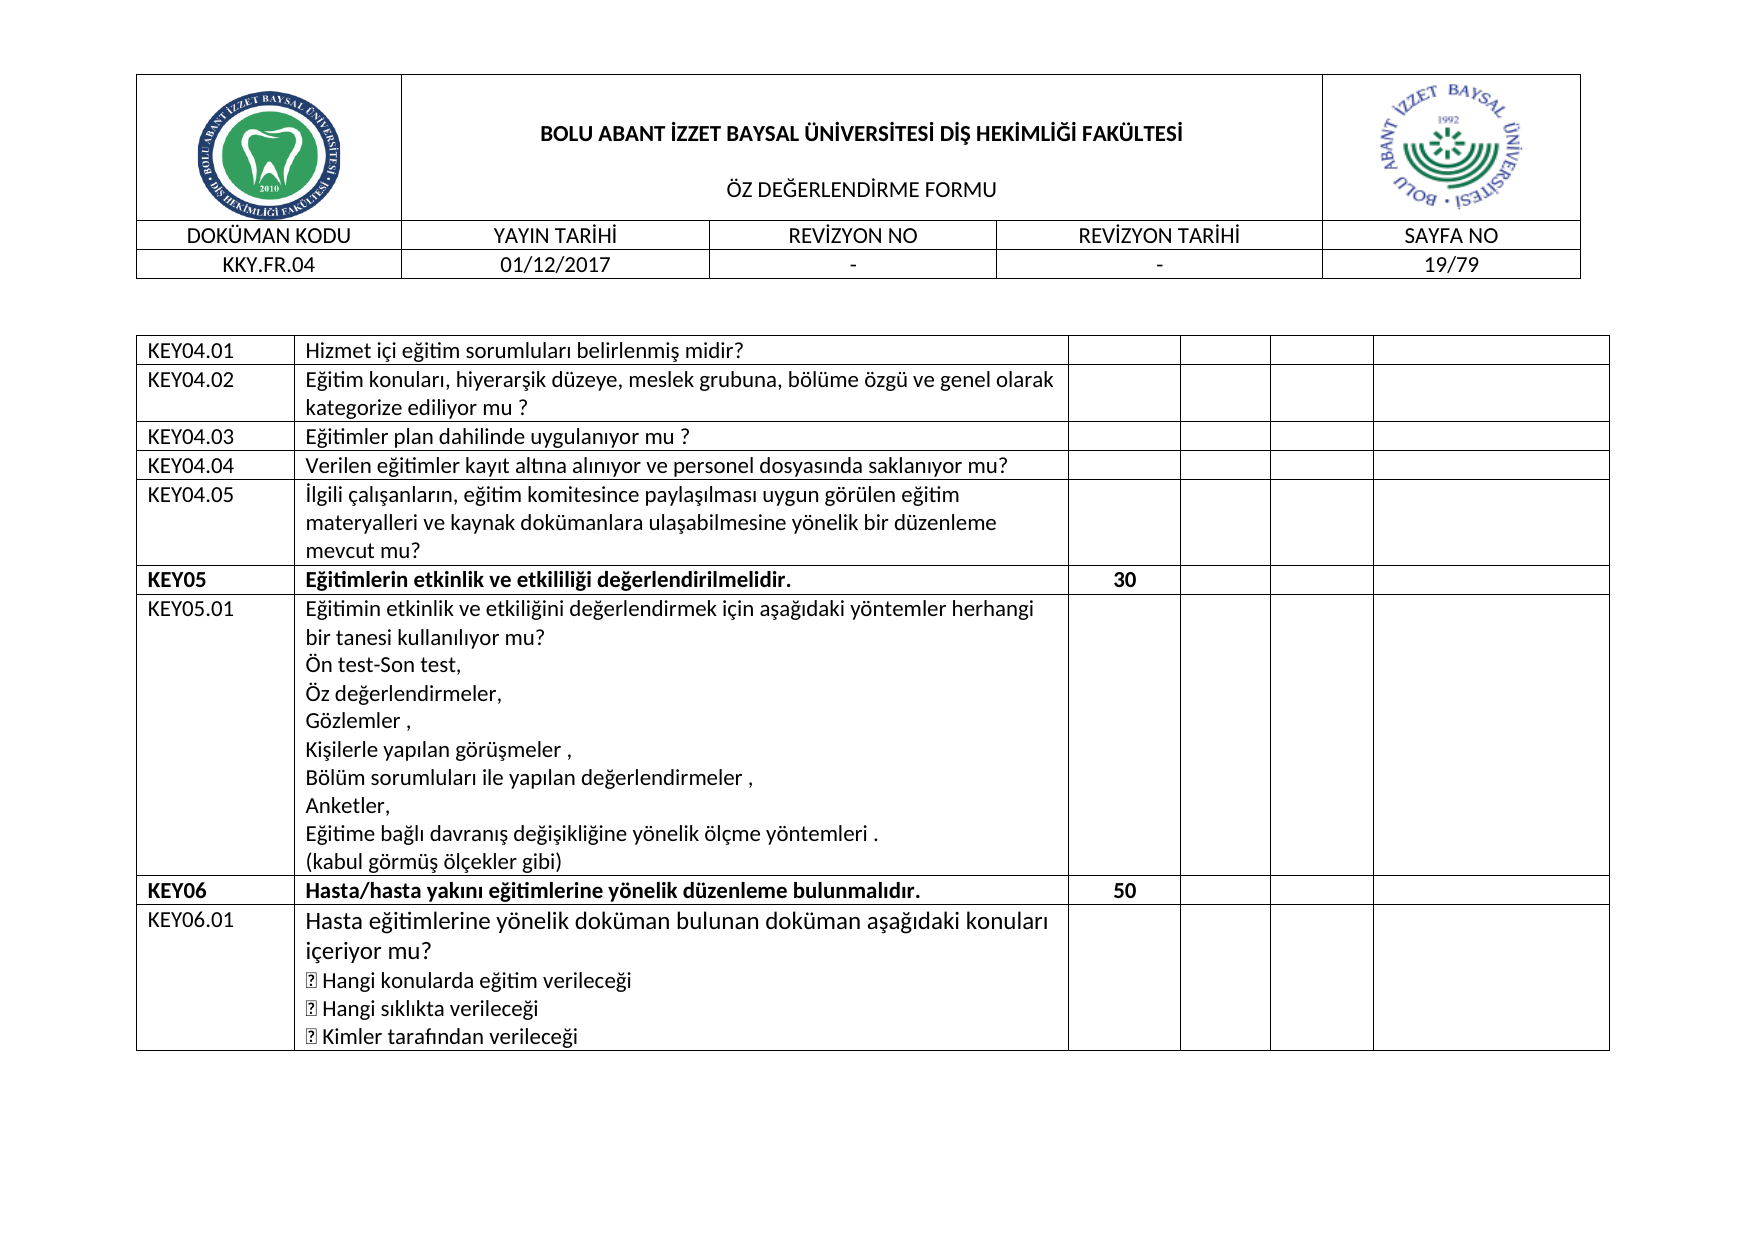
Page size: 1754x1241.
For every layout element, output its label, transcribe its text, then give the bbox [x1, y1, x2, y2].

table_cell [1374, 905, 1609, 1050]
table_cell [1271, 451, 1373, 479]
table_cell [1069, 905, 1180, 1050]
table_cell [1181, 480, 1270, 564]
table_cell Hasta/hasta yakını eğitimlerine yönelik düzenleme bulunmalıdır. [295, 876, 1068, 904]
table_cell Eğitimin etkinlik ve etkiliğini değerlendirmek için aşağıdaki yöntemler herhangi bir tanesi kullanılıyor mu? Ön test-Son test, Öz değerlendirmeler, Gözlemler , Kişilerle yapılan görüşmeler , Bölüm sorumluları ile yapılan değerlendirmeler , Anketler, Eğitime bağlı davranış değişikliğine yönelik ölçme yöntemleri . (kabul görmüş ölçekler gibi) [295, 595, 1068, 875]
table_cell [1069, 336, 1180, 364]
table_cell KEY06 [137, 876, 294, 904]
table_cell [1271, 566, 1373, 593]
table_cell Hizmet içi eğitim sorumluları belirlenmiş midir? [295, 336, 1068, 364]
table_cell [1181, 365, 1270, 421]
table_cell [1271, 905, 1373, 1050]
table_cell [1181, 336, 1270, 364]
table_cell [1271, 480, 1373, 564]
table_cell [1181, 876, 1270, 904]
table_cell [1069, 451, 1180, 479]
table_cell 50 [1069, 876, 1180, 904]
table_cell KEY04.01 [137, 336, 294, 364]
table_cell KEY05.01 [137, 595, 294, 875]
table_cell KEY04.02 [137, 365, 294, 421]
table_cell [1374, 451, 1609, 479]
table_cell [1374, 876, 1609, 904]
table_cell [1271, 422, 1373, 450]
table_cell KEY04.04 [137, 451, 294, 479]
table_cell [1069, 422, 1180, 450]
table_cell Eğitim konuları, hiyerarşik düzeye, meslek grubuna, bölüme özgü ve genel olarak kategorize ediliyor mu ? [295, 365, 1068, 421]
table_cell [1374, 566, 1609, 593]
table_cell [1271, 876, 1373, 904]
table_cell [1374, 365, 1609, 421]
table_cell KEY06.01 [137, 905, 294, 1050]
table_cell Eğitimler plan dahilinde uygulanıyor mu ? [295, 422, 1068, 450]
table_cell [1069, 595, 1180, 875]
table_cell [1271, 595, 1373, 875]
table_cell [1374, 336, 1609, 364]
table_cell [1181, 451, 1270, 479]
table_cell [1374, 595, 1609, 875]
table_cell Eğitimlerin etkinlik ve etkililiği değerlendirilmelidir. [295, 566, 1068, 593]
table_cell İlgili çalışanların, eğitim komitesince paylaşılması uygun görülen eğitim materyalleri ve kaynak dokümanlara ulaşabilmesine yönelik bir düzenleme mevcut mu? [295, 480, 1068, 564]
picture [1379, 83, 1524, 211]
table_cell [1181, 566, 1270, 593]
table_cell 30 [1069, 566, 1180, 593]
table_cell [1181, 422, 1270, 450]
table_cell [1069, 480, 1180, 564]
table_cell [1374, 422, 1609, 450]
table_cell [1181, 595, 1270, 875]
table_cell Verilen eğitimler kayıt altına alınıyor ve personel dosyasında saklanıyor mu? [295, 451, 1068, 479]
table_cell [1069, 365, 1180, 421]
table_cell [1374, 480, 1609, 564]
table_cell [1271, 336, 1373, 364]
table_cell KEY04.05 [137, 480, 294, 564]
picture [197, 91, 340, 220]
table_cell KEY04.03 [137, 422, 294, 450]
table_cell [1181, 905, 1270, 1050]
table_cell KEY05 [137, 566, 294, 593]
table_cell [1271, 365, 1373, 421]
